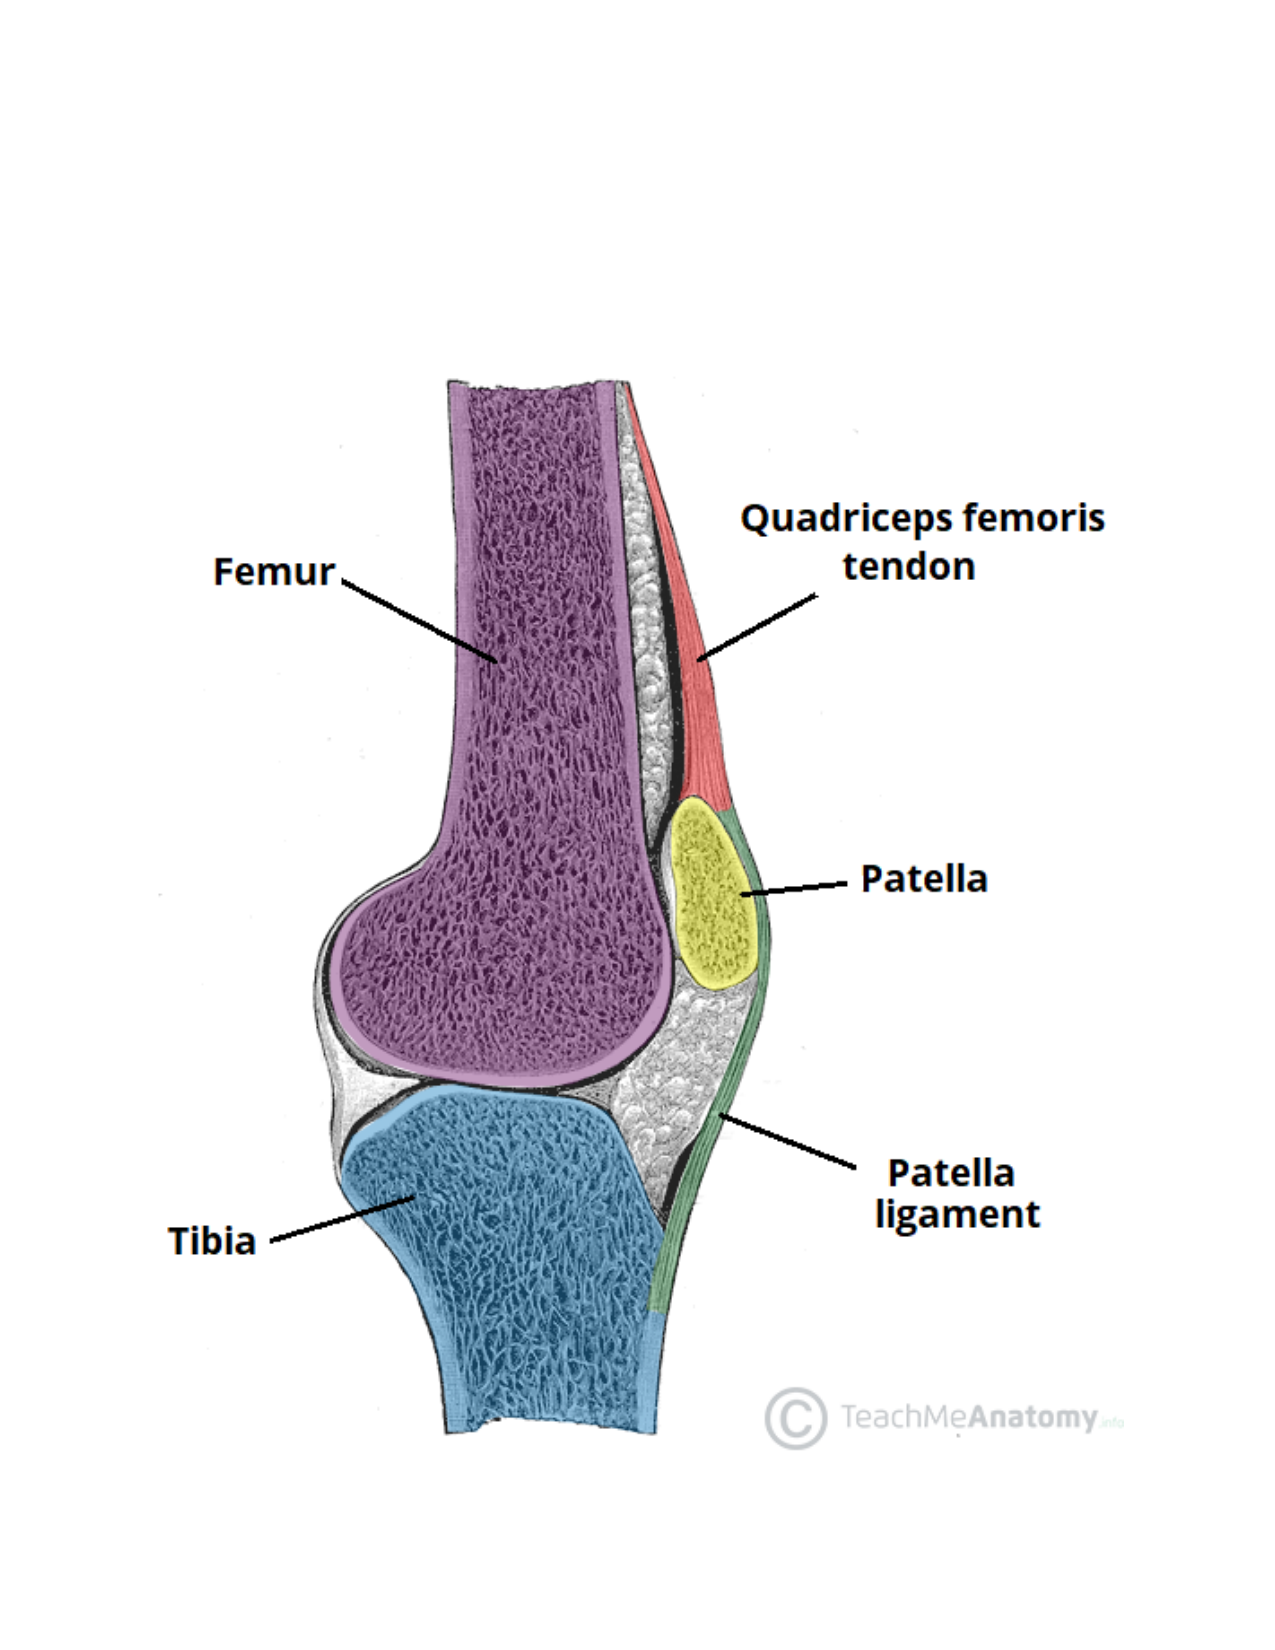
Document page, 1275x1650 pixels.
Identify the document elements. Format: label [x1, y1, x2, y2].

picture [150, 370, 1124, 1454]
